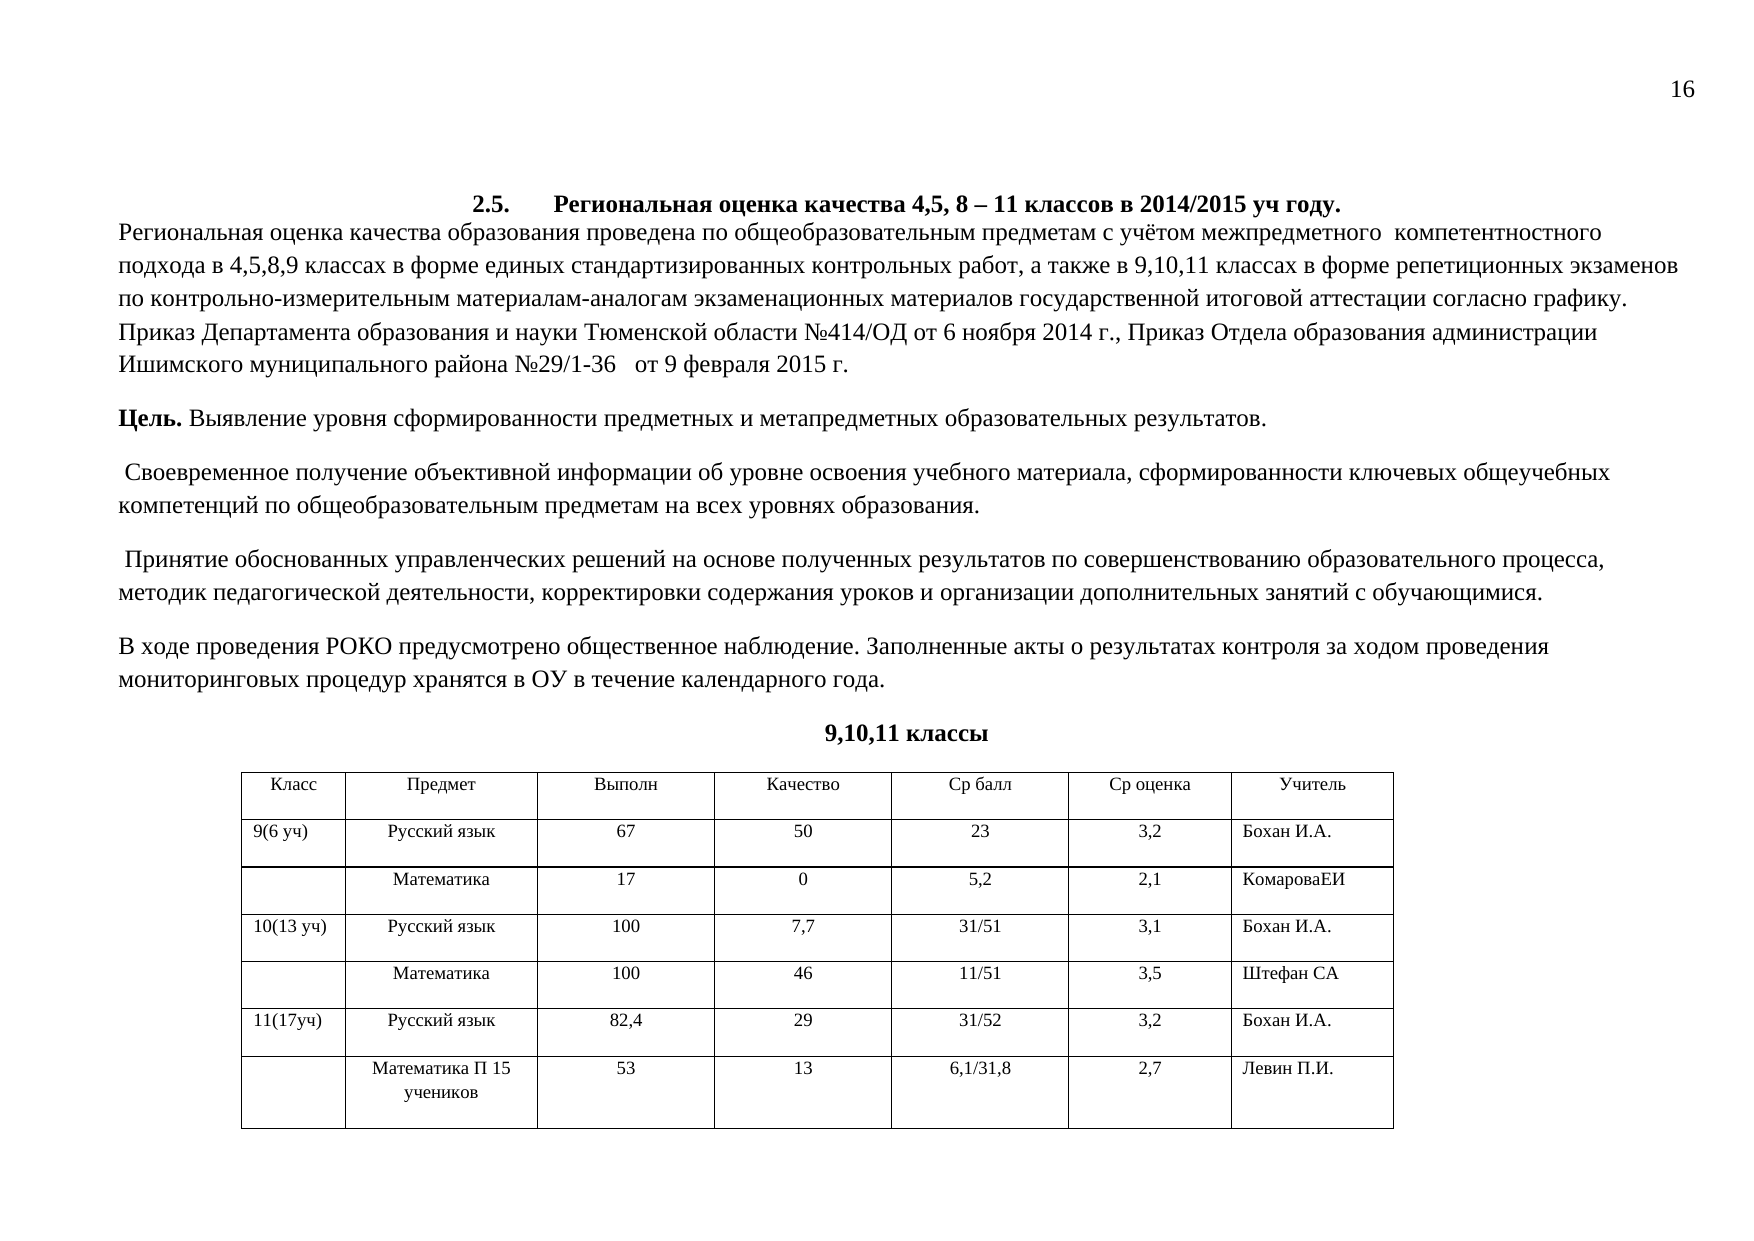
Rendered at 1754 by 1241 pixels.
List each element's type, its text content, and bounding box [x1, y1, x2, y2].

table_header Ср оценка [1069, 773, 1231, 819]
table_cell 5,2 [892, 868, 1068, 914]
text Своевременное получение объективной информации об уровне освоения учебного материала, сформированности ключевых общеучебных компетенций по общеобразовательным предметам на всех уровнях образования. [118, 457, 1695, 519]
table_cell 2,7 [1069, 1057, 1231, 1128]
table_cell [242, 868, 345, 914]
table_cell 6,1/31,8 [892, 1057, 1068, 1128]
table_header Качество [715, 773, 891, 819]
text Региональная оценка качества образования проведена по общеобразовательным предметам с учётом межпредметного компетентностного подхода в 4,5,8,9 классах в форме единых стандартизированных контрольных работ, а также в 9,10,11 классах в форме репетиционных экзаменов по контрольно-измерительным материалам-аналогам экзаменационных материалов государственной итоговой аттестации согласно графику. Приказ Департамента образования и науки Тюменской области №414/ОД от 6 ноября 2014 г., Приказ Отдела образования администрации Ишимского муниципального района №29/1-36 от 9 февраля 2015 г. [118, 217, 1695, 378]
text В ходе проведения РОКО предусмотрено общественное наблюдение. Заполненные акты о результатах контроля за ходом проведения мониторинговых процедур хранятся в ОУ в течение календарного года. [118, 631, 1695, 693]
table_cell 11(17уч) [242, 1009, 345, 1056]
table_cell [242, 962, 345, 1008]
table_header Выполн [538, 773, 714, 819]
table_cell 29 [715, 1009, 891, 1056]
table_cell Математика [346, 962, 537, 1008]
table_cell 10(13 уч) [242, 915, 345, 961]
table_cell Бохан И.А. [1232, 915, 1393, 961]
text Принятие обоснованных управленческих решений на основе полученных результатов по совершенствованию образовательного процесса, методик педагогической деятельности, корректировки содержания уроков и организации дополнительных занятий с обучающимися. [118, 544, 1695, 606]
table_cell Штефан СА [1232, 962, 1393, 1008]
table_cell Математика [346, 868, 537, 914]
table_cell 2,1 [1069, 868, 1231, 914]
table_cell 9(6 уч) [242, 820, 345, 866]
table_cell 0 [715, 868, 891, 914]
table_header Ср балл [892, 773, 1068, 819]
table_cell Левин П.И. [1232, 1057, 1393, 1128]
table_cell 100 [538, 962, 714, 1008]
table_cell Бохан И.А. [1232, 820, 1393, 866]
table_cell 3,2 [1069, 1009, 1231, 1056]
table_cell 67 [538, 820, 714, 866]
table_cell 7,7 [715, 915, 891, 961]
table_cell Бохан И.А. [1232, 1009, 1393, 1056]
table_cell 31/52 [892, 1009, 1068, 1056]
table_cell 3,1 [1069, 915, 1231, 961]
table_cell 3,2 [1069, 820, 1231, 866]
table_header Класс [242, 773, 345, 819]
table_cell 50 [715, 820, 891, 866]
table_cell КомароваЕИ [1232, 868, 1393, 914]
table_cell 17 [538, 868, 714, 914]
table_cell 11/51 [892, 962, 1068, 1008]
table_cell Русский язык [346, 1009, 537, 1056]
table_cell 13 [715, 1057, 891, 1128]
table_cell [242, 1057, 345, 1128]
table_cell Русский язык [346, 820, 537, 866]
table_cell 3,5 [1069, 962, 1231, 1008]
table_cell 31/51 [892, 915, 1068, 961]
table_header Предмет [346, 773, 537, 819]
table_cell 100 [538, 915, 714, 961]
text 9,10,11 классы [118, 718, 1695, 747]
table_cell 46 [715, 962, 891, 1008]
table_cell 82,4 [538, 1009, 714, 1056]
text 2.5. Региональная оценка качества 4,5, 8 – 11 классов в 2014/2015 уч году. [118, 189, 1695, 217]
table_header Учитель [1232, 773, 1393, 819]
table_cell Математика П 15 учеников [346, 1057, 537, 1128]
text Цель. Выявление уровня сформированности предметных и метапредметных образовательных результатов. [118, 403, 1695, 432]
table_cell Русский язык [346, 915, 537, 961]
table_cell 53 [538, 1057, 714, 1128]
table_cell 23 [892, 820, 1068, 866]
